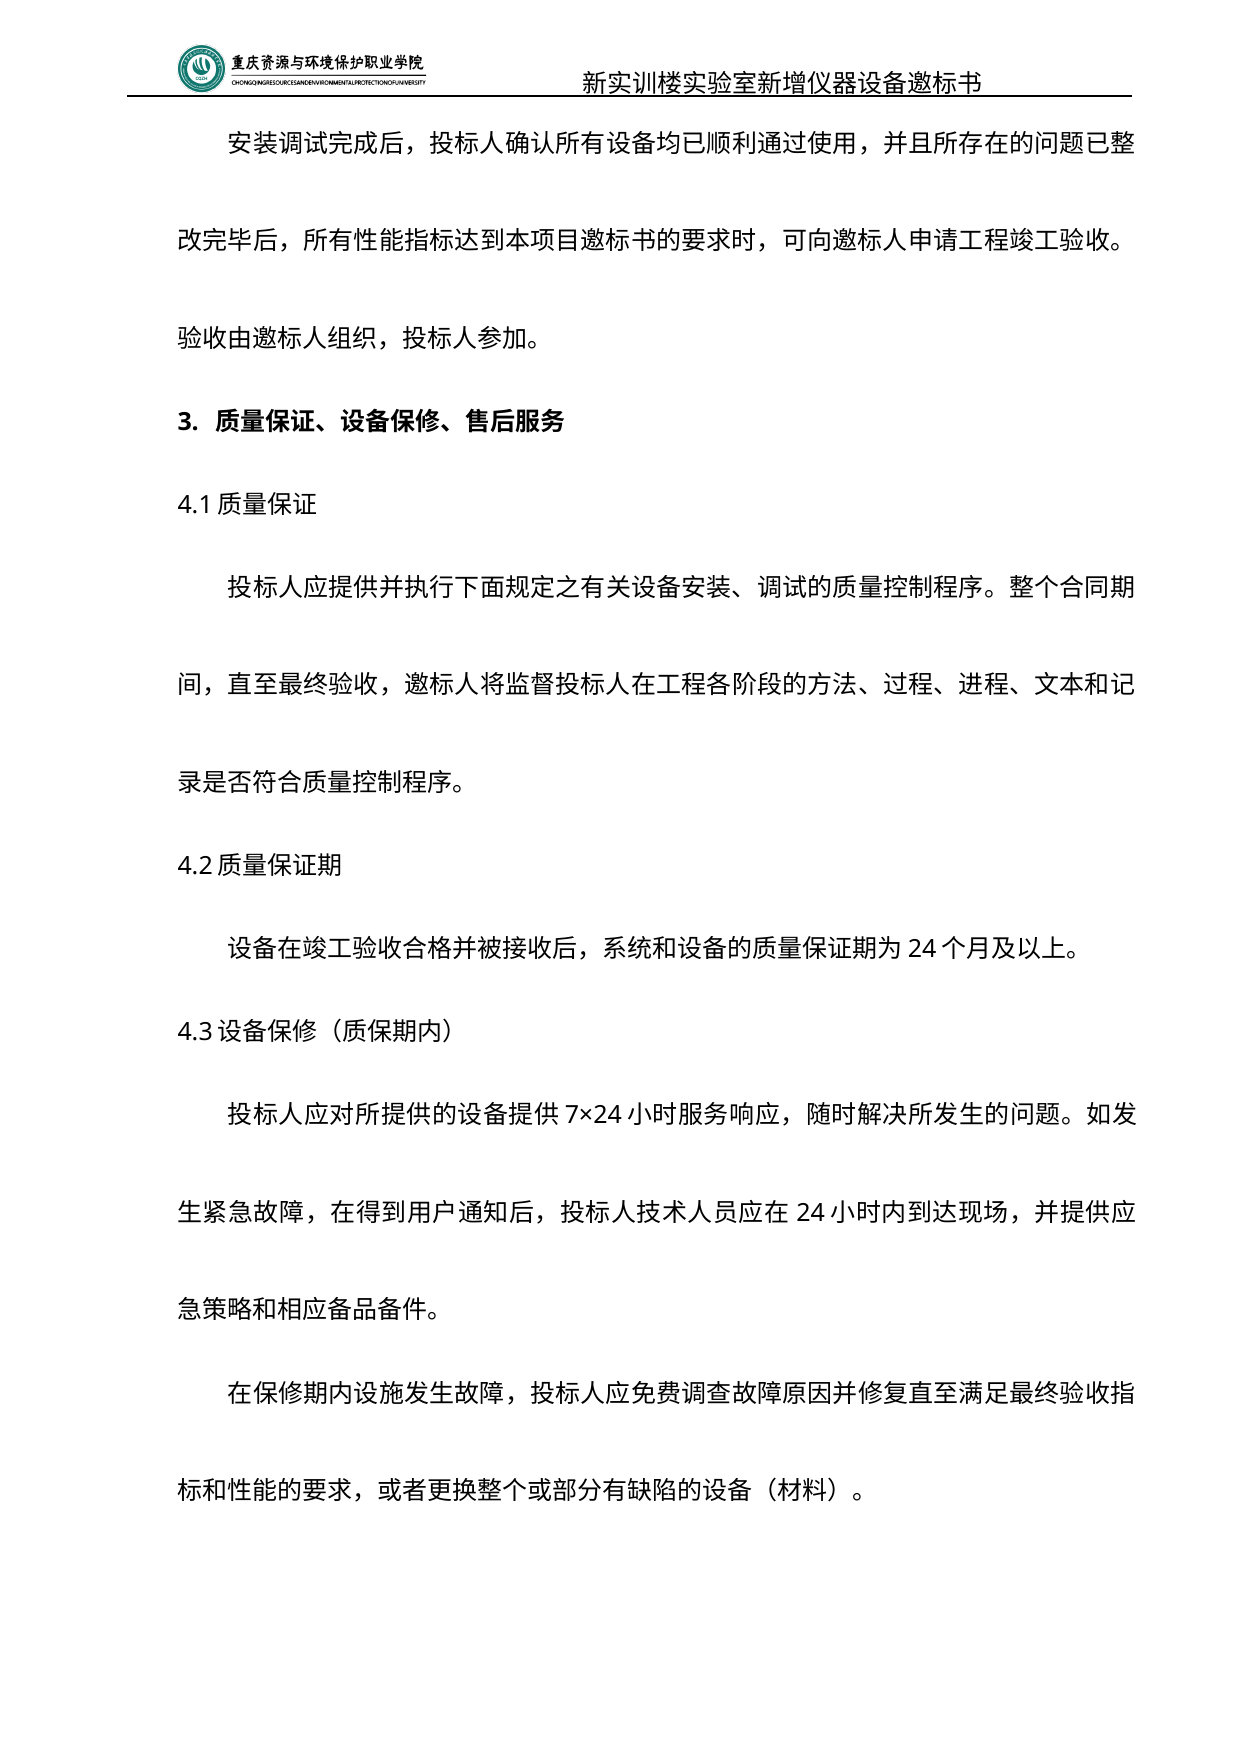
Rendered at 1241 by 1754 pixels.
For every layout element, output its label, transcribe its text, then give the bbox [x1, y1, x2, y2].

text 4.2质量保证期 [177, 831, 1137, 896]
text 设备在竣工验收合格并被接收后，系统和设备的质量保证期为24个月及以上。 [177, 914, 1137, 979]
text 投标人应提供并执行下面规定之有关设备安装、调试的质量控制程序。整个合同期间，直至最终验收，邀标人将监督投标人在工程各阶段的方法、过程、进程、文本和记录是否符合质量控制程序。 [177, 553, 1137, 813]
text 在保修期内设施发生故障，投标人应免费调查故障原因并修复直至满足最终验收指标和性能的要求，或者更换整个或部分有缺陷的设备（材料）。 [177, 1359, 1137, 1521]
text 投标人应对所提供的设备提供7×24小时服务响应，随时解决所发生的问题。如发生紧急故障，在得到用户通知后，投标人技术人员应在24小时内到达现场，并提供应急策略和相应备品备件。 [177, 1081, 1137, 1341]
picture [177, 44, 427, 93]
text 4.1质量保证 [177, 470, 1137, 535]
text 4.3设备保修（质保期内） [177, 997, 1137, 1062]
list 质量保证、设备保修、售后服务 [177, 387, 1137, 452]
text 安装调试完成后，投标人确认所有设备均已顺利通过使用，并且所存在的问题已整改完毕后，所有性能指标达到本项目邀标书的要求时，可向邀标人申请工程竣工验收。验收由邀标人组织，投标人参加。 [177, 109, 1137, 369]
